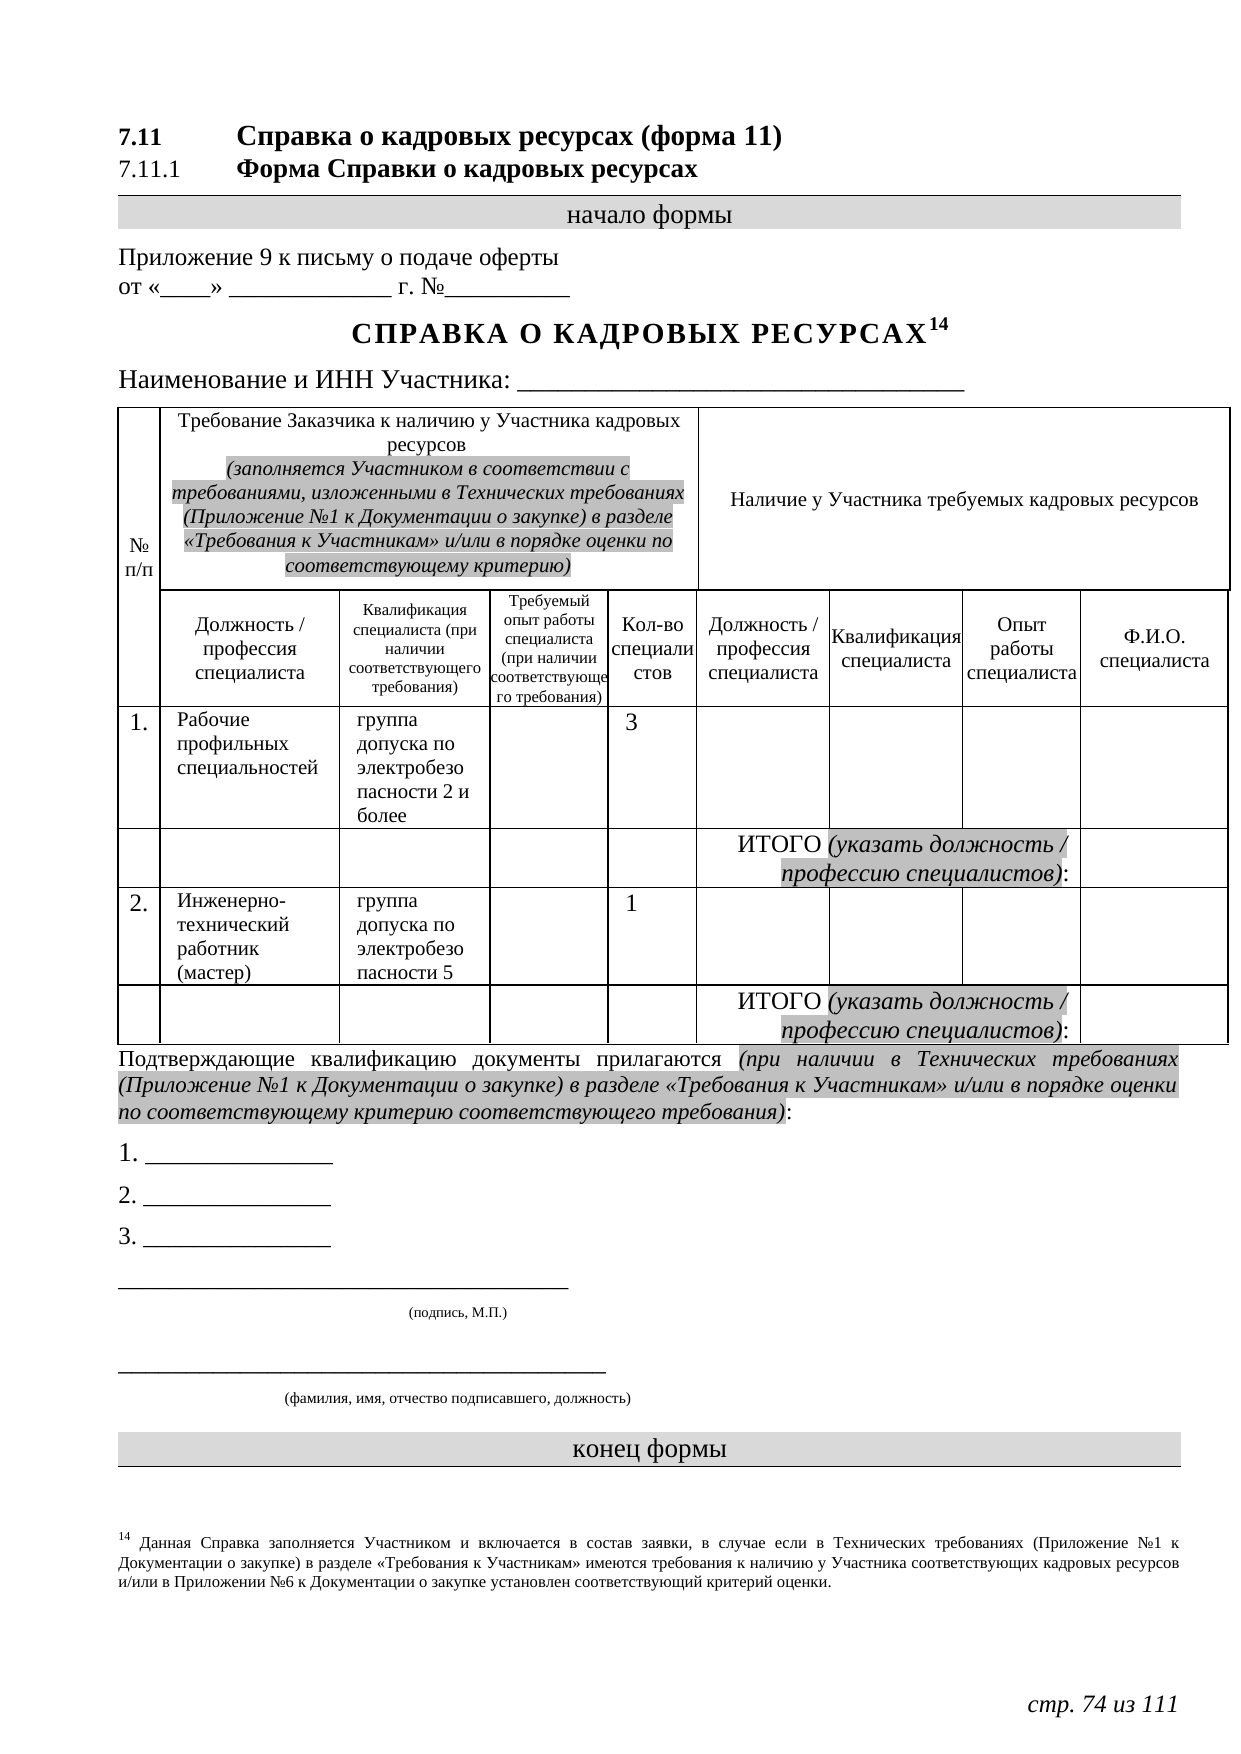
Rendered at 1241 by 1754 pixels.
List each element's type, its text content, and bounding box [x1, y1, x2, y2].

table_cell Рабочие профильных специальностей [161, 707, 339, 827]
table_cell [491, 888, 607, 984]
table_cell Опыт работы специалиста [963, 591, 1080, 706]
text Справка о кадровых ресурсах [118, 312, 1181, 350]
table_cell [119, 888, 159, 984]
table_cell [340, 986, 489, 1043]
text Приложение 9 к письму о подаче оферты от «____» _____________ г. №__________ [118, 242, 1181, 299]
table_cell [697, 888, 829, 984]
text начало формы [118, 196, 1181, 229]
table_cell [491, 986, 607, 1043]
table_cell Квалификация специалиста [830, 591, 962, 706]
table_cell [963, 888, 1080, 984]
table_cell 1 [609, 888, 696, 984]
text ____________________________________ [118, 1263, 1181, 1291]
table_cell [119, 986, 159, 1043]
table_header Требование Заказчика к наличию у Участника кадровых ресурсов (заполняется Участником в соответствии с требованиями, изложенными в Технических требованиях (Приложение №1 к Документации о закупке) в разделе «Требования к Участникам» и/или в порядке оценки по соответствующему критерию) [161, 408, 698, 589]
text (подпись, М.П.) [118, 1304, 797, 1333]
table_cell [1081, 829, 1227, 887]
table_header № п/п [119, 408, 159, 706]
text Подтверждающие квалификацию документы прилагаются (при наличии в Технических требованиях (Приложение №1 к Документации о закупке) в разделе «Требования к Участникам» и/или в порядке оценки по соответствующему критерию соответствующего требования): [786, 1045, 1181, 1124]
text ____________________________________ [118, 1345, 1181, 1376]
text Наименование и ИНН Участника: _________________________________ [118, 363, 1181, 394]
table_cell [1081, 986, 1227, 1043]
table_cell [830, 888, 962, 984]
table_cell [1081, 707, 1227, 827]
table_cell [830, 707, 962, 827]
table_cell [161, 829, 339, 887]
table_cell [340, 829, 489, 887]
table_cell [609, 986, 696, 1043]
text (фамилия, имя, отчество подписавшего, должность) [118, 1389, 797, 1420]
text 1. _______________ [118, 1137, 1181, 1168]
table_cell [161, 986, 339, 1043]
table_cell группа допуска по электробезопасности 2 и более [340, 707, 489, 827]
table_cell группа допуска по электробезопасности 5 [340, 888, 489, 984]
table_cell [1081, 888, 1227, 984]
table_cell Инженерно-технический работник (мастер) [161, 888, 339, 984]
text конец формы [118, 1432, 1181, 1466]
table_cell [697, 707, 829, 827]
table_cell 3 [609, 707, 696, 827]
table_cell [119, 707, 159, 827]
table_cell [491, 707, 607, 827]
table_cell ИТОГО (указать должность / профессию специалистов): [697, 829, 828, 887]
text Форма Справки о кадровых ресурсах [118, 152, 1181, 183]
table_cell [963, 707, 1080, 827]
table_cell Квалификация специалиста (при наличии соответствующего требования) [340, 591, 489, 706]
text 3. _______________ [118, 1221, 1181, 1250]
table_cell [119, 829, 159, 887]
subtitle Справка о кадровых ресурсах (форма 11) [118, 118, 1181, 152]
table_cell [609, 829, 696, 887]
text 2. _______________ [118, 1180, 1181, 1209]
table_cell Кол-во специалистов [609, 591, 696, 706]
table_cell [491, 829, 607, 887]
text Подтверждающие квалификацию документы прилагаются (при наличии в Технических требованиях (Приложение №1 к Документации о закупке) в разделе «Требования к Участникам» и/или в порядке оценки по соответствующему критерию соответствующего требования): [118, 1045, 739, 1071]
table_cell Должность / профессия специалиста [697, 591, 829, 706]
table_cell Должность / профессия специалиста [161, 591, 339, 706]
table_cell ИТОГО (указать должность / профессию специалистов): [697, 986, 828, 1043]
table_cell Требуемый опыт работы специалиста (при наличии соответствующего требования) [491, 591, 607, 706]
table_header Наличие у Участника требуемых кадровых ресурсов [699, 408, 1229, 589]
table_cell Ф.И.О. специалиста [1081, 591, 1227, 706]
